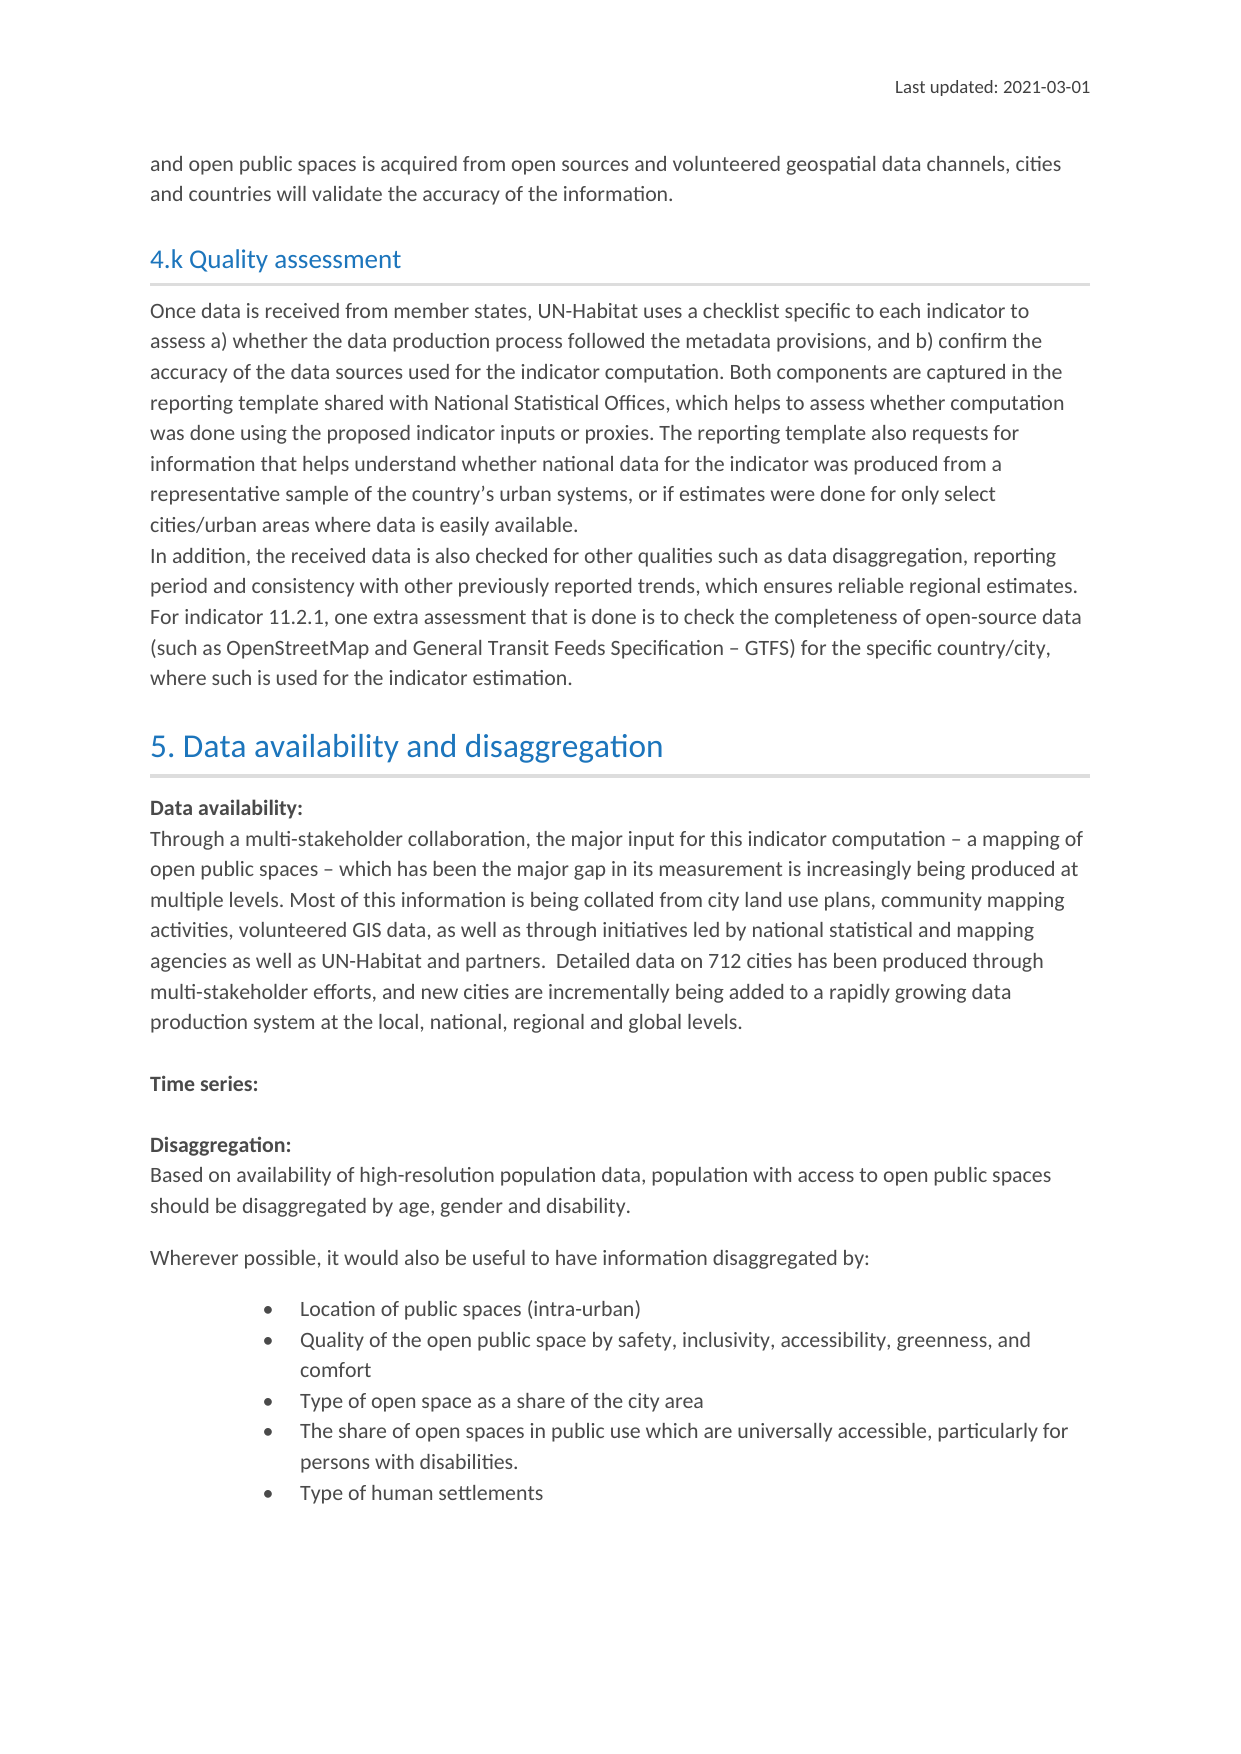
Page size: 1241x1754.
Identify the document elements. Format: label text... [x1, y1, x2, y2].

text In addition, the received data is also checked for other qualities such as data disaggregation, reporting period and consistency with other previously reported trends, which ensures reliable regional estimates. For indicator 11.2.1, one extra assessment that is done is to check the completeness of open-source data (such as OpenStreetMap and General Transit Feeds Specification – GTFS) for the specific country/city, where such is used for the indicator estimation. [150, 542, 1090, 691]
text 4.k Quality assessment [150, 242, 1090, 283]
list Quality of the open public space by safety, inclusivity, accessibility, greenness, and comfort [262, 1326, 1090, 1383]
list Type of human settlements [262, 1479, 1090, 1506]
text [150, 150, 1090, 207]
list The share of open spaces in public use which are universally accessible, particularly for persons with disabilities. [262, 1418, 1090, 1475]
text Time series: [150, 1070, 1090, 1096]
text Once data is received from member states, UN-Habitat uses a checklist specific to each indicator to assess a) whether the data production process followed the metadata provisions, and b) confirm the accuracy of the data sources used for the indicator computation. Both components are captured in the reporting template shared with National Statistical Offices, which helps to assess whether computation was done using the proposed indicator inputs or proxies. The reporting template also requests for information that helps understand whether national data for the indicator was produced from a representative sample of the country’s urban systems, or if estimates were done for only select cities/urban areas where data is easily available. [150, 297, 1090, 538]
list Type of open space as a share of the city area [262, 1387, 1090, 1414]
text Disaggregation: [150, 1131, 1090, 1158]
text Data availability: [150, 794, 1090, 821]
text Based on availability of high-resolution population data, population with access to open public spaces should be disaggregated by age, gender and disability. [150, 1162, 1090, 1219]
text Wherever possible, it would also be useful to have information disaggregated by: [150, 1244, 1090, 1270]
list Location of public spaces (intra-urban) [262, 1295, 1090, 1322]
text 5. Data availability and disaggregation [150, 726, 1090, 774]
text Through a multi-stakeholder collaboration, the major input for this indicator computation – a mapping of open public spaces – which has been the major gap in its measurement is increasingly being produced at multiple levels. Most of this information is being collated from city land use plans, community mapping activities, volunteered GIS data, as well as through initiatives led by national statistical and mapping agencies as well as UN-Habitat and partners. Detailed data on 712 cities has been produced through multi-stakeholder efforts, and new cities are incrementally being added to a rapidly growing data production system at the local, national, regional and global levels. [150, 825, 1090, 1035]
